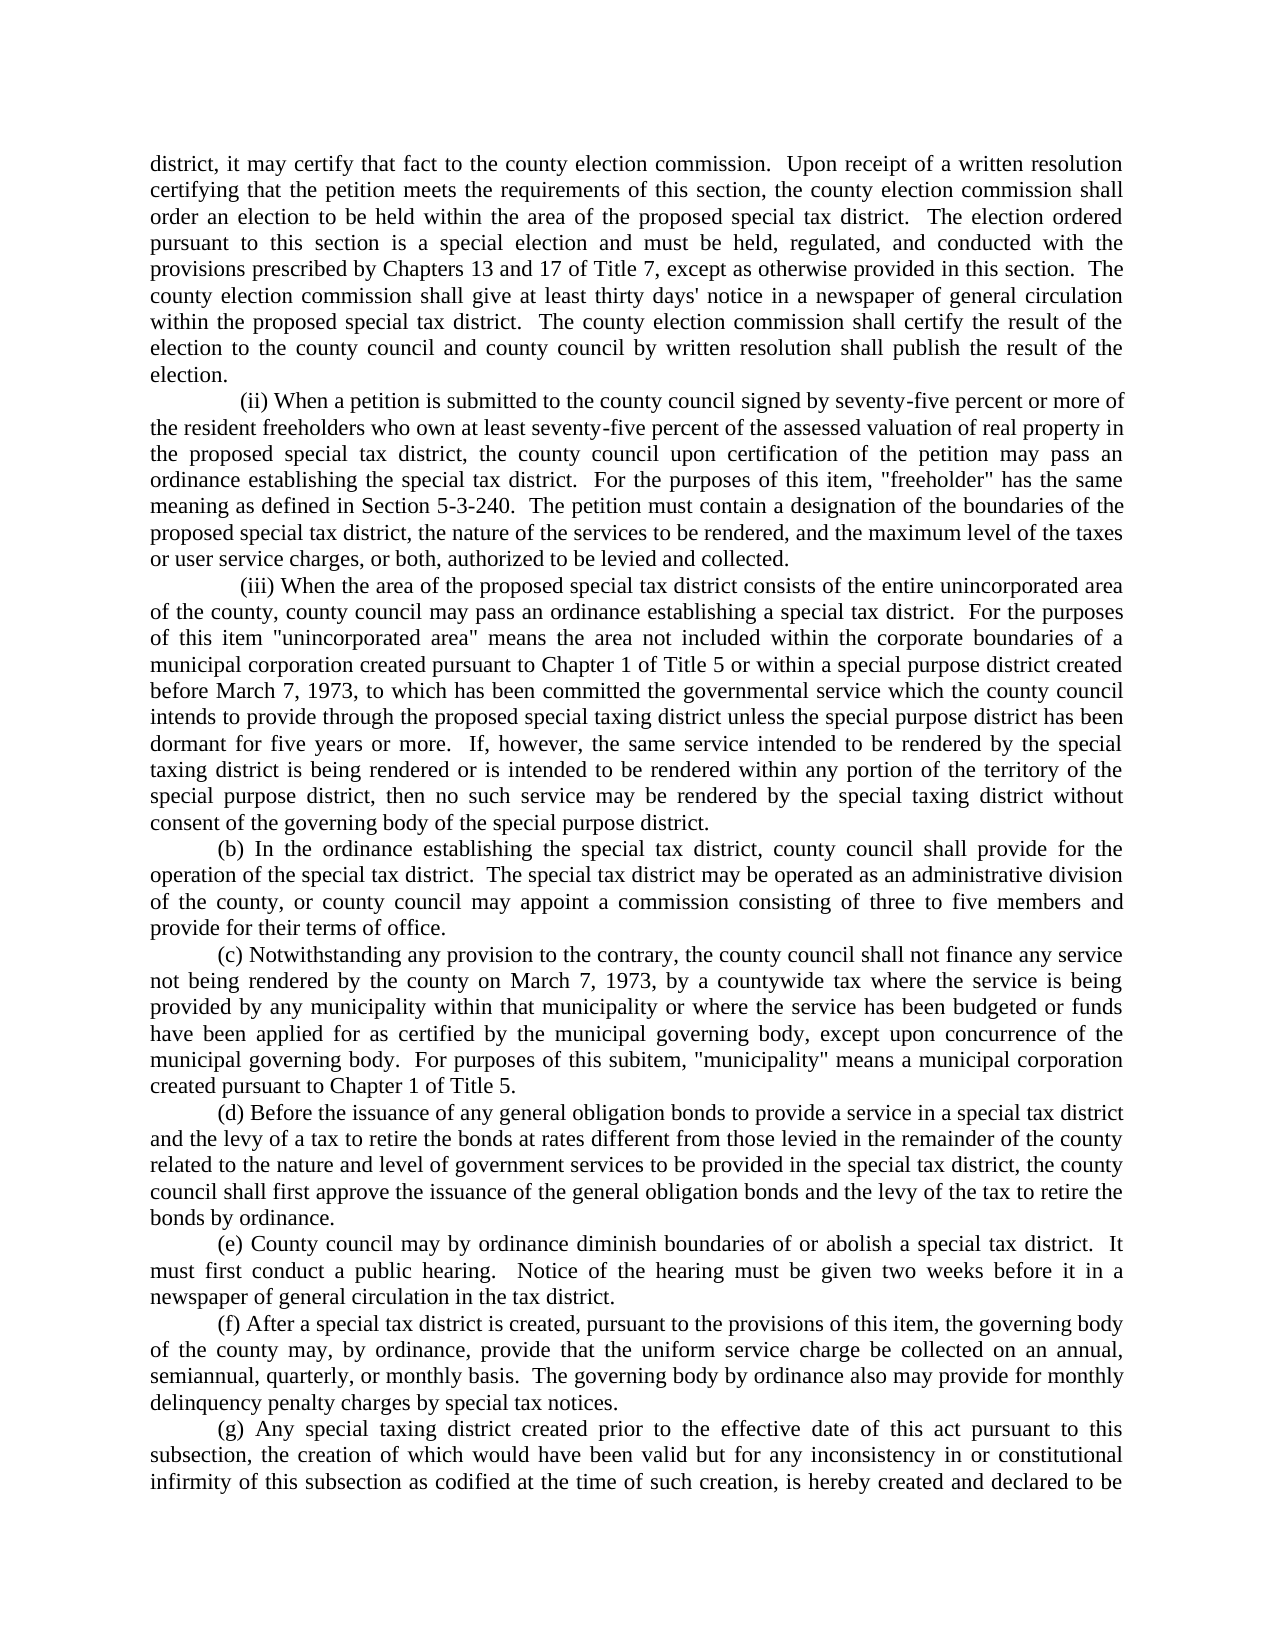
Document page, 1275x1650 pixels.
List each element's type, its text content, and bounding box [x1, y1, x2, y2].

text (f) After a special tax district is created, pursuant to the provisions of this item, the governing body of the county may, by ordinance, provide that the uniform service charge be collected on an annual, semiannual, quarterly, or monthly basis. The governing body by ordinance also may provide for monthly delinquency penalty charges by special tax notices. [150, 1309, 1125, 1415]
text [150, 150, 1125, 387]
text (iii) When the area of the proposed special tax district consists of the entire unincorporated area of the county, county council may pass an ordinance establishing a special tax district. For the purposes of this item "unincorporated area" means the area not included within the corporate boundaries of a municipal corporation created pursuant to Chapter 1 of Title 5 or within a special purpose district created before March 7, 1973, to which has been committed the governmental service which the county council intends to provide through the proposed special taxing district unless the special purpose district has been dormant for five years or more. If, however, the same service intended to be rendered by the special taxing district is being rendered or is intended to be rendered within any portion of the territory of the special purpose district, then no such service may be rendered by the special taxing district without consent of the governing body of the special purpose district. [150, 572, 1125, 835]
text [150, 1415, 1125, 1494]
text (ii) When a petition is submitted to the county council signed by seventy-five percent or more of the resident freeholders who own at least seventy-five percent of the assessed valuation of real property in the proposed special tax district, the county council upon certification of the petition may pass an ordinance establishing the special tax district. For the purposes of this item, "freeholder" has the same meaning as defined in Section 5-3-240. The petition must contain a designation of the boundaries of the proposed special tax district, the nature of the services to be rendered, and the maximum level of the taxes or user service charges, or both, authorized to be levied and collected. [150, 387, 1125, 572]
text (d) Before the issuance of any general obligation bonds to provide a service in a special tax district and the levy of a tax to retire the bonds at rates different from those levied in the remainder of the county related to the nature and level of government services to be provided in the special tax district, the county council shall first approve the issuance of the general obligation bonds and the levy of the tax to retire the bonds by ordinance. [150, 1099, 1125, 1231]
text (b) In the ordinance establishing the special tax district, county council shall provide for the operation of the special tax district. The special tax district may be operated as an administrative division of the county, or county council may appoint a commission consisting of three to five members and provide for their terms of office. [150, 835, 1125, 941]
text (e) County council may by ordinance diminish boundaries of or abolish a special tax district. It must first conduct a public hearing. Notice of the hearing must be given two weeks before it in a newspaper of general circulation in the tax district. [150, 1231, 1125, 1309]
text (c) Notwithstanding any provision to the contrary, the county council shall not finance any service not being rendered by the county on March 7, 1973, by a countywide tax where the service is being provided by any municipality within that municipality or where the service has been budgeted or funds have been applied for as certified by the municipal governing body, except upon concurrence of the municipal governing body. For purposes of this subitem, "municipality" means a municipal corporation created pursuant to Chapter 1 of Title 5. [150, 941, 1125, 1099]
